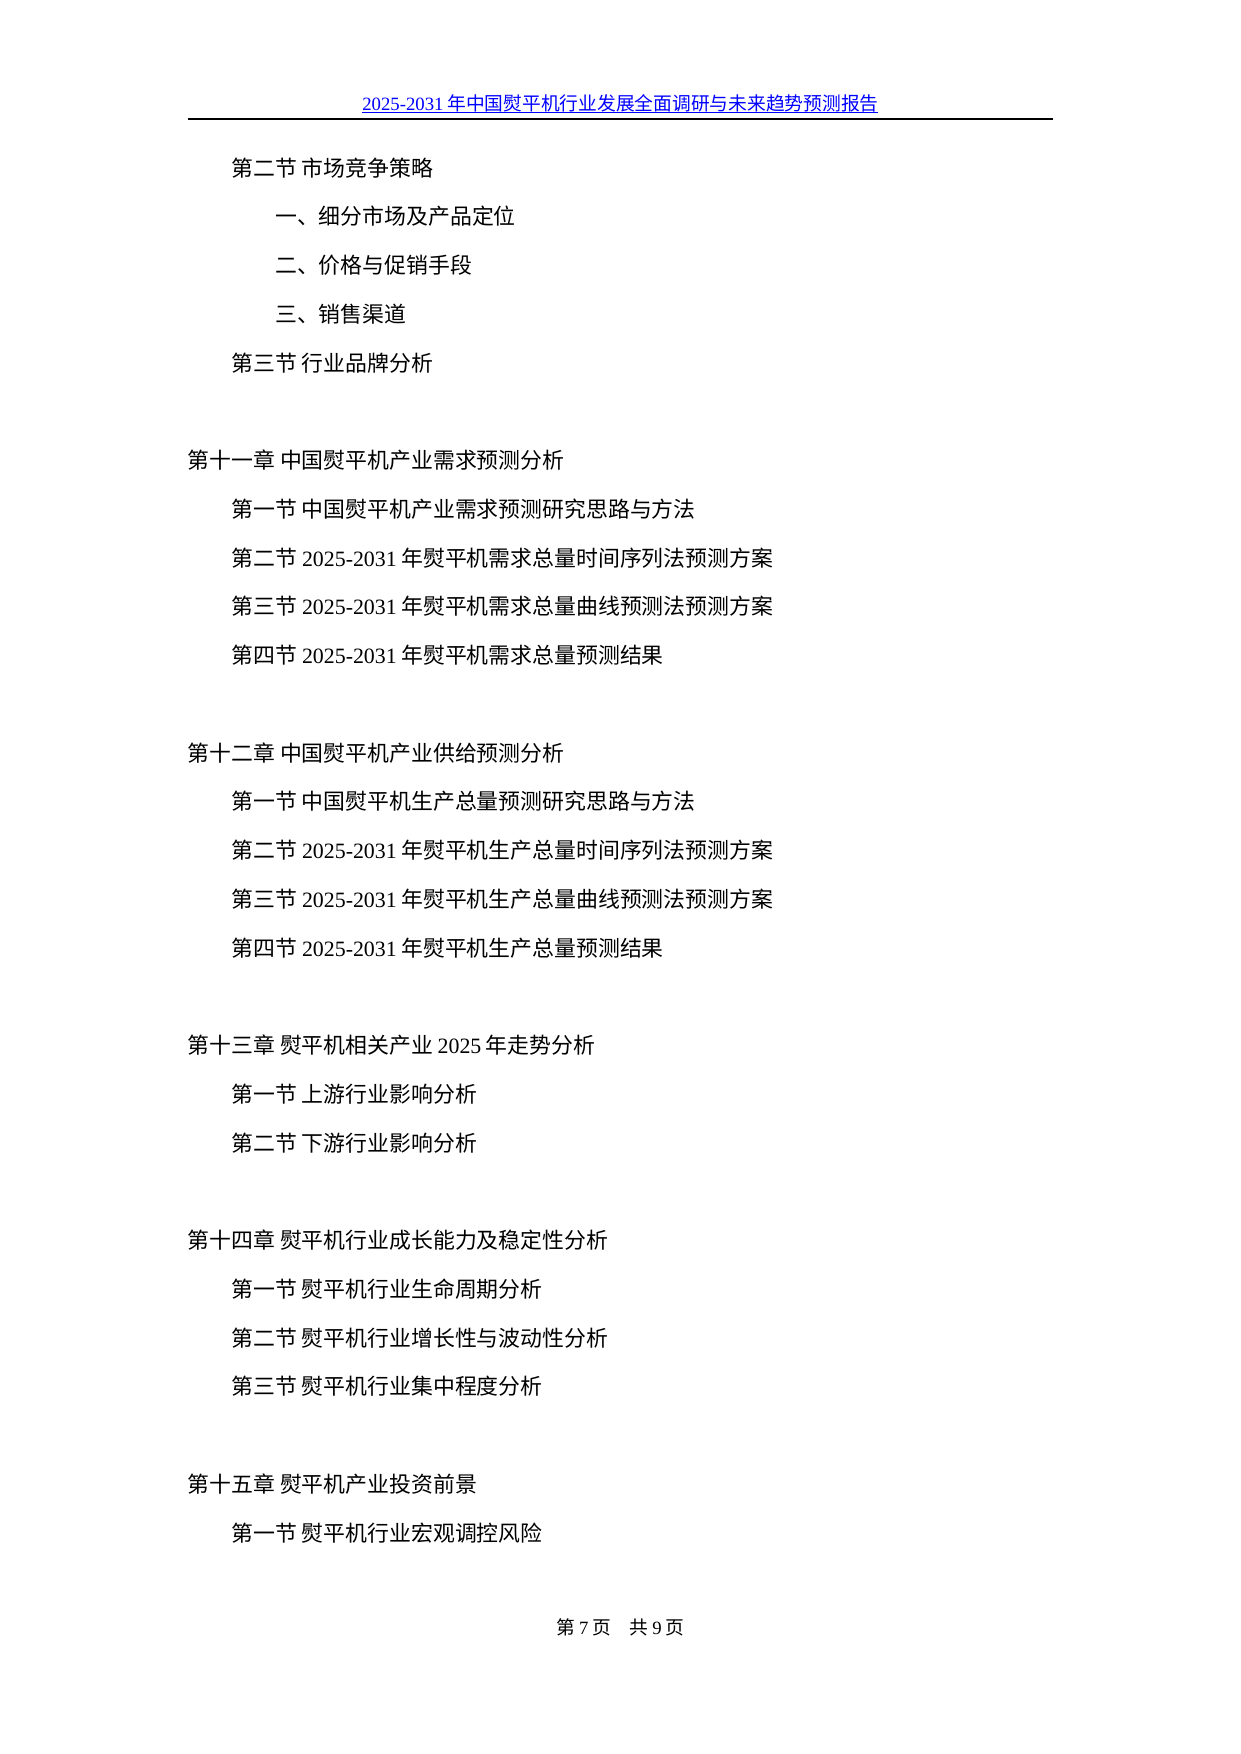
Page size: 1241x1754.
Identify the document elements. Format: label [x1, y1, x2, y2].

text [187, 150, 1053, 1548]
